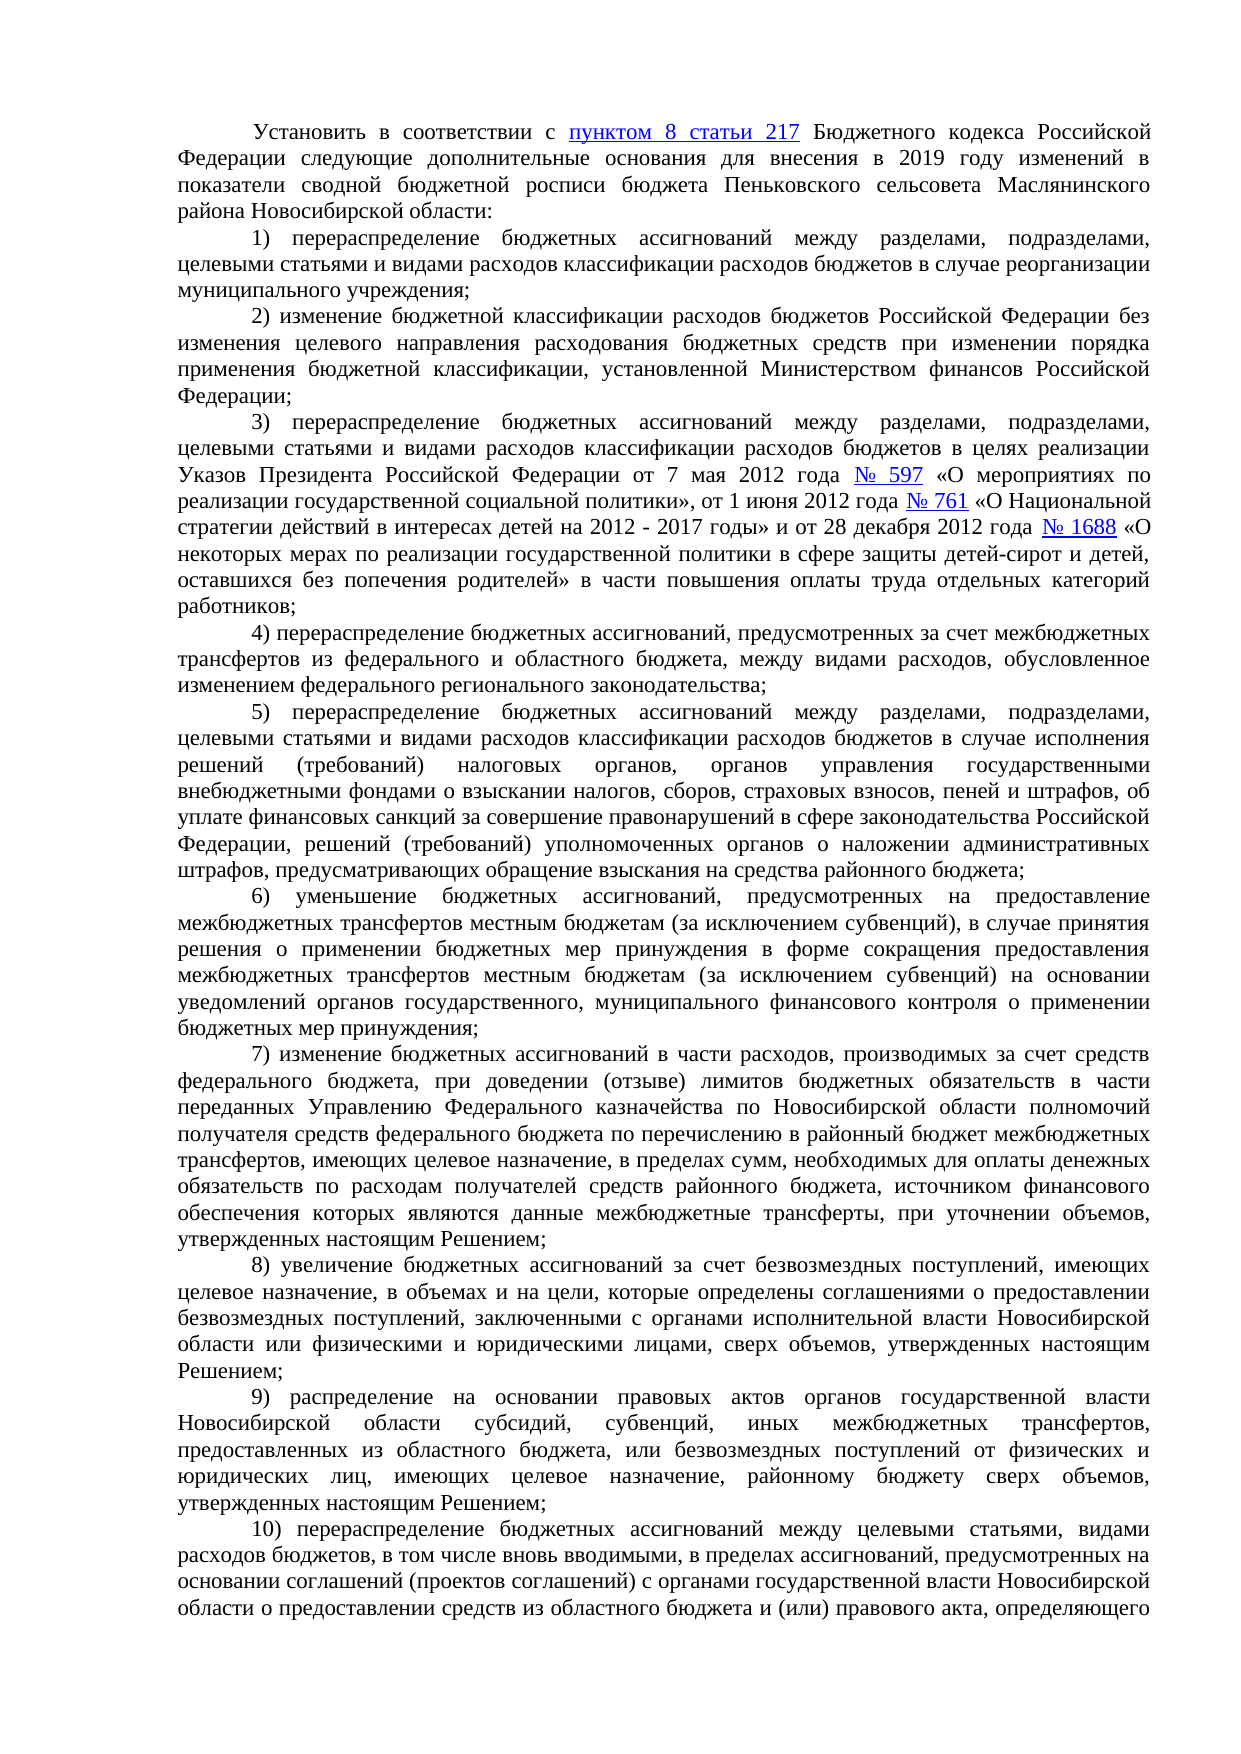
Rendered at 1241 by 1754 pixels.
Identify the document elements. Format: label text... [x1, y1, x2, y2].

text 2) изменение бюджетной классификации расходов бюджетов Российской Федерации без изменения целевого направления расходования бюджетных средств при изменении порядка применения бюджетной классификации, установленной Министерством финансов Российской Федерации; [177, 303, 1152, 408]
text 9) распределение на основании правовых актов органов государственной власти Новосибирской области субсидий, субвенций, иных межбюджетных трансфертов, предоставленных из областного бюджета, или безвозмездных поступлений от физических и юридических лиц, имеющих целевое назначение, районному бюджету сверх объемов, утвержденных настоящим Решением; [177, 1383, 1152, 1515]
text 8) увеличение бюджетных ассигнований за счет безвозмездных поступлений, имеющих целевое назначение, в объемах и на цели, которые определены соглашениями о предоставлении безвозмездных поступлений, заключенными с органами исполнительной власти Новосибирской области или физическими и юридическими лицами, сверх объемов, утвержденных настоящим Решением; [177, 1251, 1152, 1383]
text 3) перераспределение бюджетных ассигнований между разделами, подразделами, целевыми статьями и видами расходов классификации расходов бюджетов в целях реализации Указов Президента Российской Федерации от 7 мая 2012 года № 597 «О мероприятиях по реализации государственной социальной политики», от 1 июня 2012 года № 761 «О Национальной стратегии действий в интересах детей на 2012 - 2017 годы» и от 28 декабря 2012 года № 1688 «О некоторых мерах по реализации государственной политики в сфере защиты детей-сирот и детей, оставшихся без попечения родителей» в части повышения оплаты труда отдельных категорий работников; [177, 408, 1152, 619]
text Установить в соответствии с пунктом 8 статьи 217 Бюджетного кодекса Российской Федерации следующие дополнительные основания для внесения в 2019 году изменений в показатели сводной бюджетной росписи бюджета Пеньковского сельсовета Маслянинского района Новосибирской области: [177, 118, 1152, 223]
text 6) уменьшение бюджетных ассигнований, предусмотренных на предоставление межбюджетных трансфертов местным бюджетам (за исключением субвенций), в случае принятия решения о применении бюджетных мер принуждения в форме сокращения предоставления межбюджетных трансфертов местным бюджетам (за исключением субвенций) на основании уведомлений органов государственного, муниципального финансового контроля о применении бюджетных мер принуждения; [177, 882, 1152, 1041]
text 7) изменение бюджетных ассигнований в части расходов, производимых за счет средств федерального бюджета, при доведении (отзыве) лимитов бюджетных обязательств в части переданных Управлению Федерального казначейства по Новосибирской области полномочий получателя средств федерального бюджета по перечислению в районный бюджет межбюджетных трансфертов, имеющих целевое назначение, в пределах сумм, необходимых для оплаты денежных обязательств по расходам получателей средств районного бюджета, источником финансового обеспечения которых являются данные межбюджетные трансферты, при уточнении объемов, утвержденных настоящим Решением; [177, 1041, 1152, 1251]
text 1) перераспределение бюджетных ассигнований между разделами, подразделами, целевыми статьями и видами расходов классификации расходов бюджетов в случае реорганизации муниципального учреждения; [177, 223, 1152, 303]
text 4) перераспределение бюджетных ассигнований, предусмотренных за счет межбюджетных трансфертов из федерального и областного бюджета, между видами расходов, обусловленное изменением федерального регионального законодательства; [177, 619, 1152, 698]
text 5) перераспределение бюджетных ассигнований между разделами, подразделами, целевыми статьями и видами расходов классификации расходов бюджетов в случае исполнения решений (требований) налоговых органов, органов управления государственными внебюджетными фондами о взыскании налогов, сборов, страховых взносов, пеней и штрафов, об уплате финансовых санкций за совершение правонарушений в сфере законодательства Российской Федерации, решений (требований) уполномоченных органов о наложении административных штрафов, предусматривающих обращение взыскания на средства районного бюджета; [177, 698, 1152, 882]
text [177, 1515, 1152, 1620]
